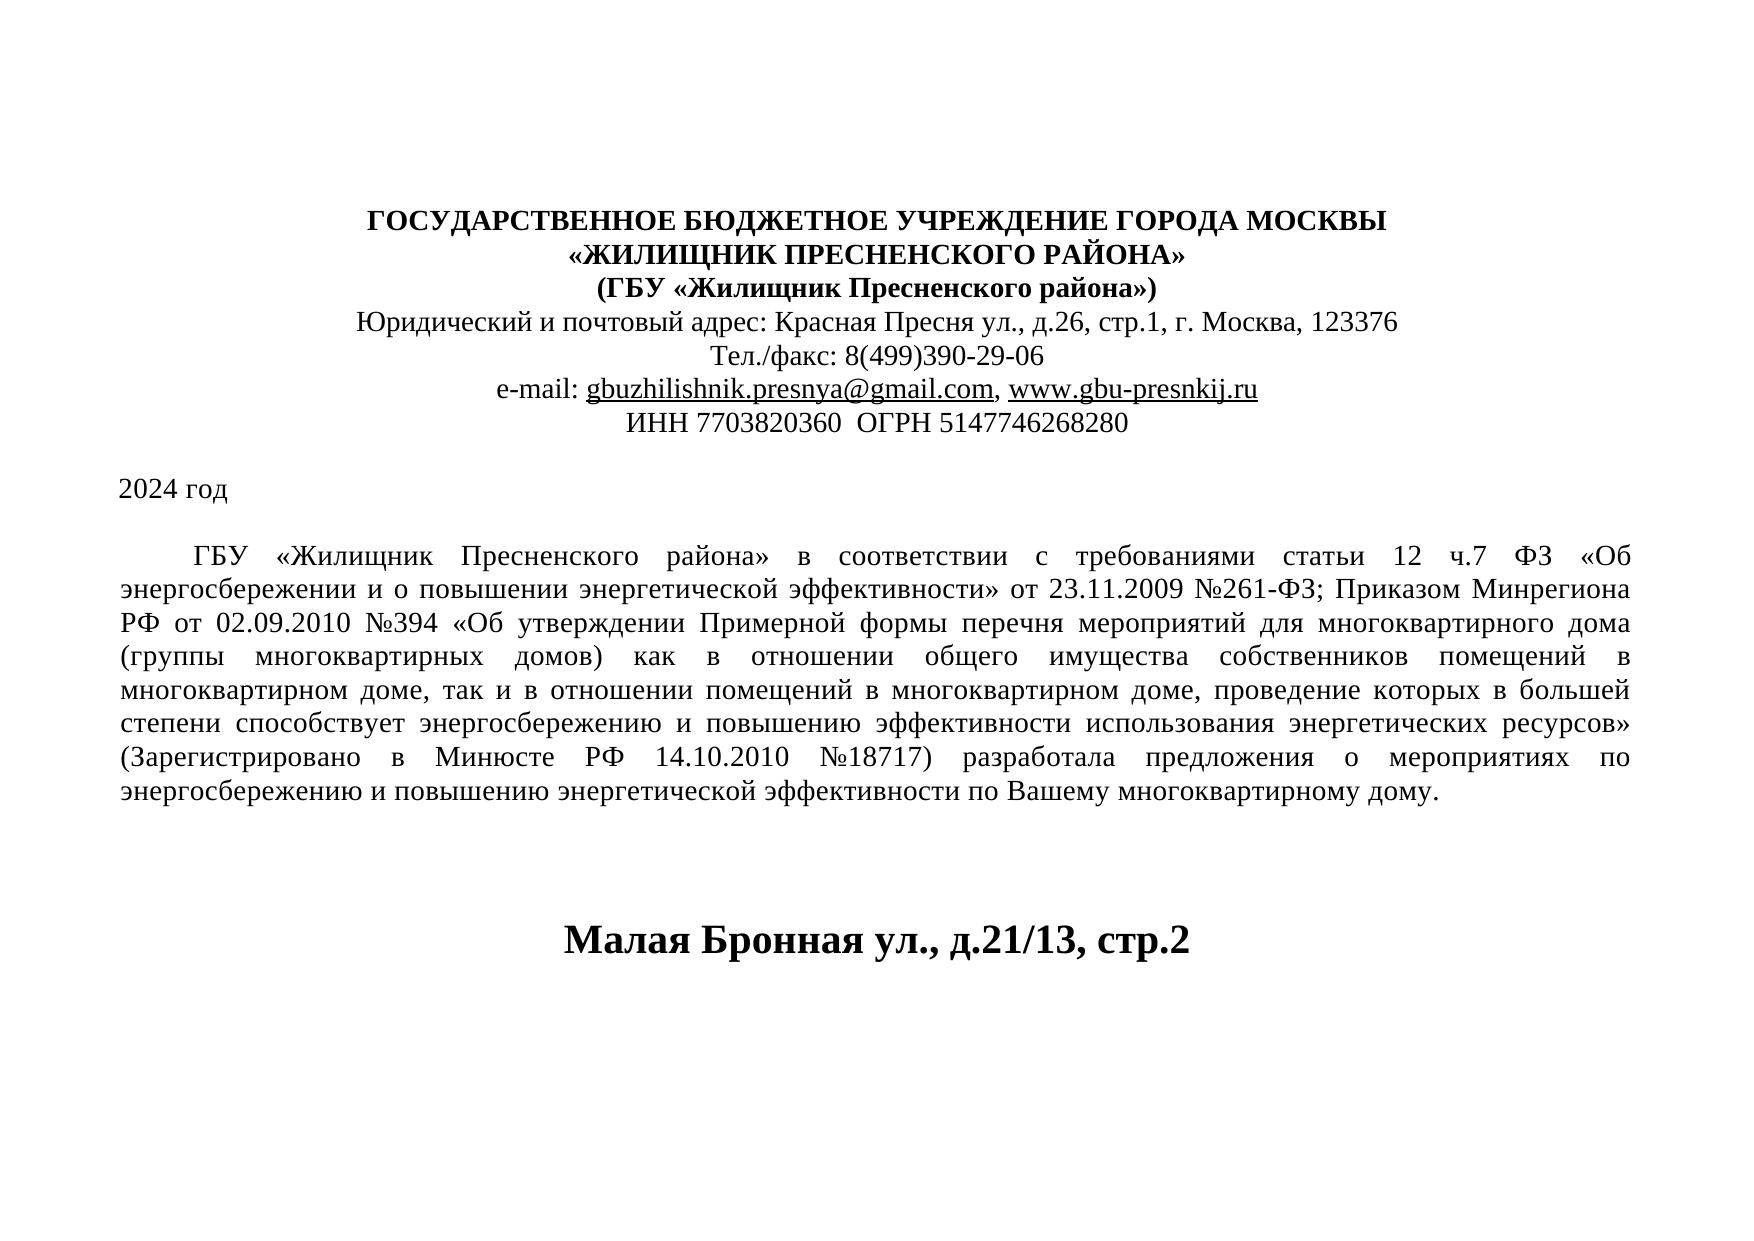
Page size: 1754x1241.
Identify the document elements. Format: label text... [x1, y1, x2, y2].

text 2024 год [118, 471, 1634, 505]
text «ЖИЛИЩНИК ПРЕСНЕНСКОГО РАЙОНА» [118, 237, 1636, 271]
text (ГБУ «Жилищник Пресненского района») [118, 271, 1636, 304]
text Юридический и почтовый адрес: Красная Пресня ул., д.26, стр.1, г. Москва, 123376 [118, 304, 1636, 338]
text ГБУ «Жилищник Пресненского района» в соответствии с требованиями статьи 12 ч.7 ФЗ «Об энергосбережении и о повышении энергетической эффективности» от 23.11.2009 №261-ФЗ; Приказом Минрегиона РФ от 02.09.2010 №394 «Об утверждении Примерной формы перечня мероприятий для многоквартирного дома (группы многоквартирных домов) как в отношении общего имущества собственников помещений в многоквартирном доме, так и в отношении помещений в многоквартирном доме, проведение которых в большей степени способствует энергосбережению и повышению эффективности использования энергетических ресурсов» (Зарегистрировано в Минюсте РФ 14.10.2010 №18717) разработала предложения о мероприятиях по энергосбережению и повышению энергетической эффективности по Вашему многоквартирному дому. [120, 538, 1634, 807]
text Малая Бронная ул., д.21/13, стр.2 [118, 915, 1636, 963]
text Тел./факс: 8(499)390-29-06 [118, 338, 1636, 371]
text ГОСУДАРСТВЕННОЕ БЮДЖЕТНОЕ УЧРЕЖДЕНИЕ ГОРОДА МОСКВЫ [118, 203, 1636, 237]
text e-mail: gbuzhilishnik.presnya@gmail.com, www.gbu-presnkij.ru [118, 371, 1636, 405]
text ИНН 7703820360 ОГРН 5147746268280 [118, 405, 1636, 438]
